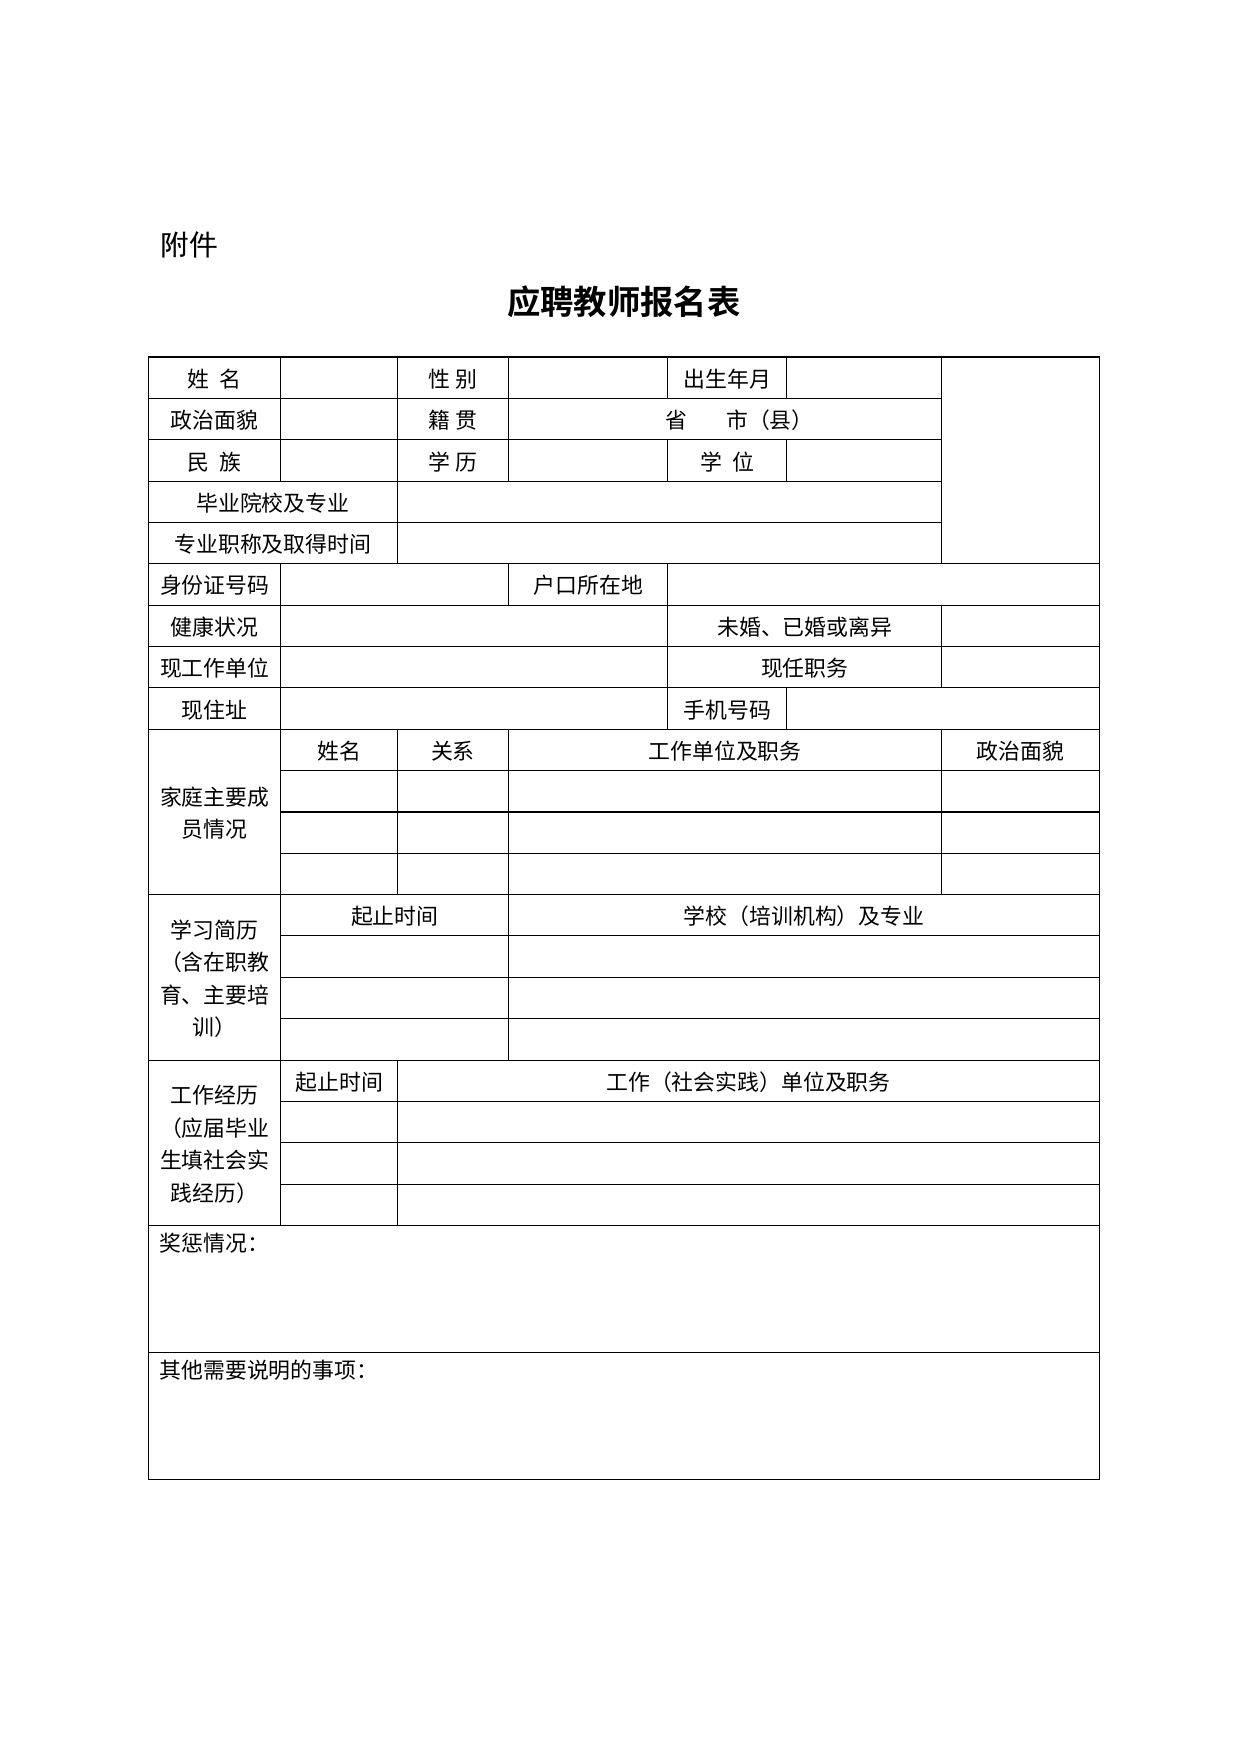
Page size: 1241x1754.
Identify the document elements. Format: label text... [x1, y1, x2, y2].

table_cell 关系 [398, 730, 508, 770]
table_cell [509, 813, 941, 853]
table_cell [281, 606, 667, 646]
table_cell 出生年月 [668, 358, 786, 398]
table_cell [281, 399, 397, 439]
table_cell 民 族 [149, 440, 280, 481]
table_cell 籍 贯 [398, 399, 508, 439]
table_cell 工作（社会实践）单位及职务 [398, 1061, 1099, 1101]
table_cell 户口所在地 [509, 564, 667, 604]
table_cell 工作单位及职务 [509, 730, 941, 770]
table_cell [281, 771, 397, 811]
table_cell [398, 813, 508, 853]
table_header 附件 应聘教师报名表 [148, 211, 1099, 356]
table_cell 学校（培训机构）及专业 [509, 895, 1099, 935]
table_cell [509, 771, 941, 811]
table_cell [942, 358, 1099, 563]
table_cell 现住址 [149, 688, 280, 729]
table_cell 手机号码 [668, 688, 786, 729]
table_cell [398, 854, 508, 894]
table_cell [281, 1019, 508, 1059]
table_cell [281, 647, 667, 687]
table_cell [281, 936, 508, 977]
table_cell [787, 688, 1099, 729]
table_cell 其他需要说明的事项： [149, 1353, 1099, 1479]
table_cell [281, 564, 508, 604]
table_cell 身份证号码 [149, 564, 280, 604]
table_cell [281, 1143, 397, 1183]
table_cell [281, 358, 397, 398]
table_cell [281, 1102, 397, 1142]
table_cell [281, 440, 397, 481]
table_cell [787, 358, 941, 398]
table_cell [398, 771, 508, 811]
table_cell [398, 1143, 1099, 1183]
table_cell 姓 名 [149, 358, 280, 398]
table_cell [942, 854, 1099, 894]
table_cell 学 历 [398, 440, 508, 481]
table_cell [787, 440, 941, 481]
table_cell 起止时间 [281, 895, 508, 935]
table_cell [281, 813, 397, 853]
table_cell 政治面貌 [149, 399, 280, 439]
table_cell [509, 978, 1099, 1018]
table_cell [281, 1185, 397, 1225]
table_cell 现任职务 [668, 647, 941, 687]
table_cell 姓名 [281, 730, 397, 770]
table_cell [668, 564, 1099, 604]
table_cell [398, 1102, 1099, 1142]
table_cell 政治面貌 [942, 730, 1099, 770]
table_cell 毕业院校及专业 [149, 482, 397, 522]
table_cell 省 市（县） [509, 399, 941, 439]
table_cell [509, 358, 667, 398]
table_cell [942, 813, 1099, 853]
table_cell [398, 523, 941, 563]
table_cell 起止时间 [281, 1061, 397, 1101]
table_cell [281, 978, 508, 1018]
table_cell [509, 440, 667, 481]
table_cell [281, 688, 667, 729]
table_cell 专业职称及取得时间 [149, 523, 397, 563]
table_cell [398, 482, 941, 522]
table_cell 学习简历（含在职教育、主要培训） [149, 895, 280, 1059]
table_cell 奖惩情况： [149, 1226, 1099, 1352]
table_cell 现工作单位 [149, 647, 280, 687]
table_cell [942, 606, 1099, 646]
table_cell 未婚、已婚或离异 [668, 606, 941, 646]
table_cell [509, 936, 1099, 977]
table_cell [509, 1019, 1099, 1059]
table_cell 学 位 [668, 440, 786, 481]
table_cell 工作经历（应届毕业生填社会实践经历） [149, 1061, 280, 1225]
table_cell 性 别 [398, 358, 508, 398]
table_cell [509, 854, 941, 894]
table_cell [398, 1185, 1099, 1225]
table_cell 健康状况 [149, 606, 280, 646]
table_cell [942, 771, 1099, 811]
table_cell [942, 647, 1099, 687]
table_cell [281, 854, 397, 894]
table_cell 家庭主要成员情况 [149, 730, 280, 894]
